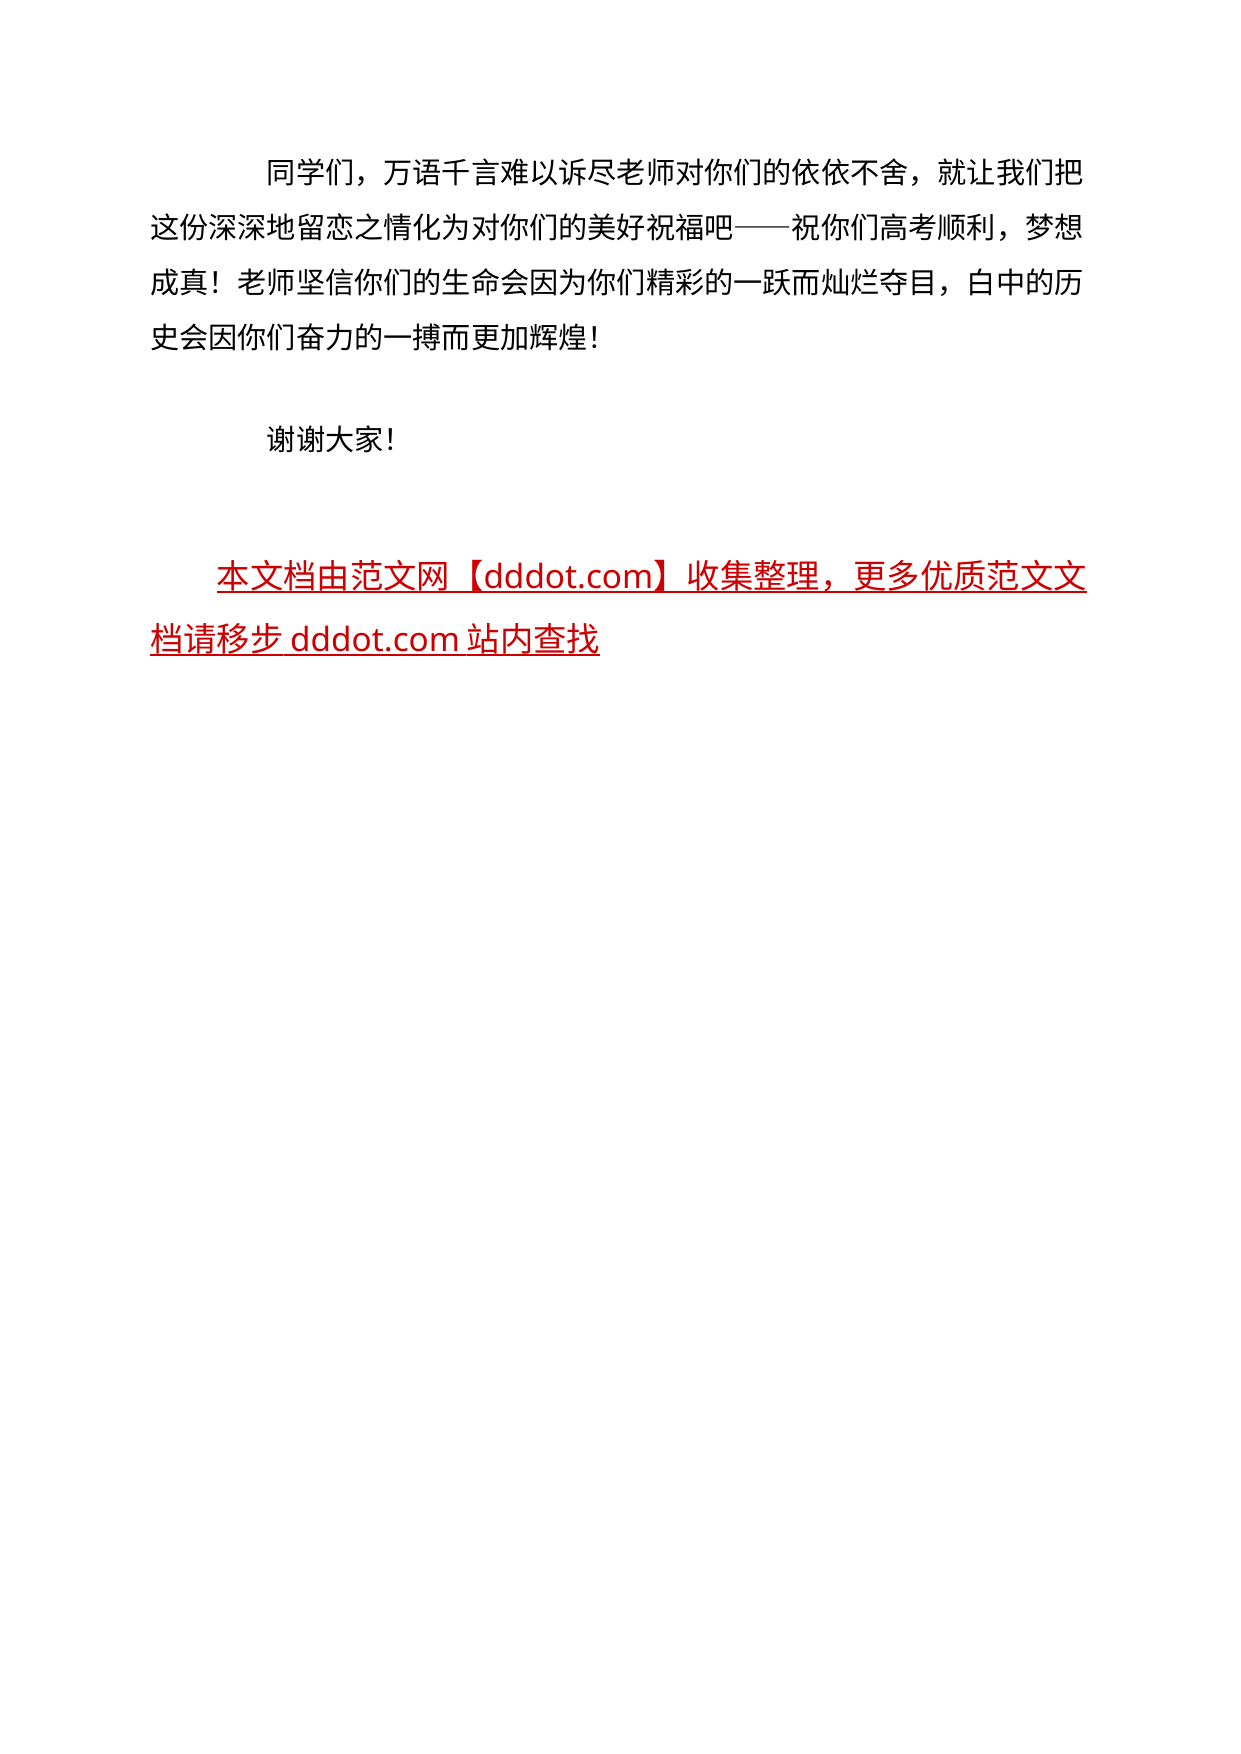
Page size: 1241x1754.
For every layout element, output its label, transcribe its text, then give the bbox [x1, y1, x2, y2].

text 谢谢大家！ [150, 416, 1090, 459]
text 同学们，万语千言难以诉尽老师对你们的依依不舍，就让我们把这份深深地留恋之情化为对你们的美好祝福吧——祝你们高考顺利，梦想成真！老师坚信你们的生命会因为你们精彩的一跃而灿烂夺目，白中的历史会因你们奋力的一搏而更加辉煌！ [150, 150, 1090, 357]
text 本文档由范文网【dddot.com】收集整理，更多优质范文文档请移步dddot.com站内查找 [150, 549, 1090, 661]
